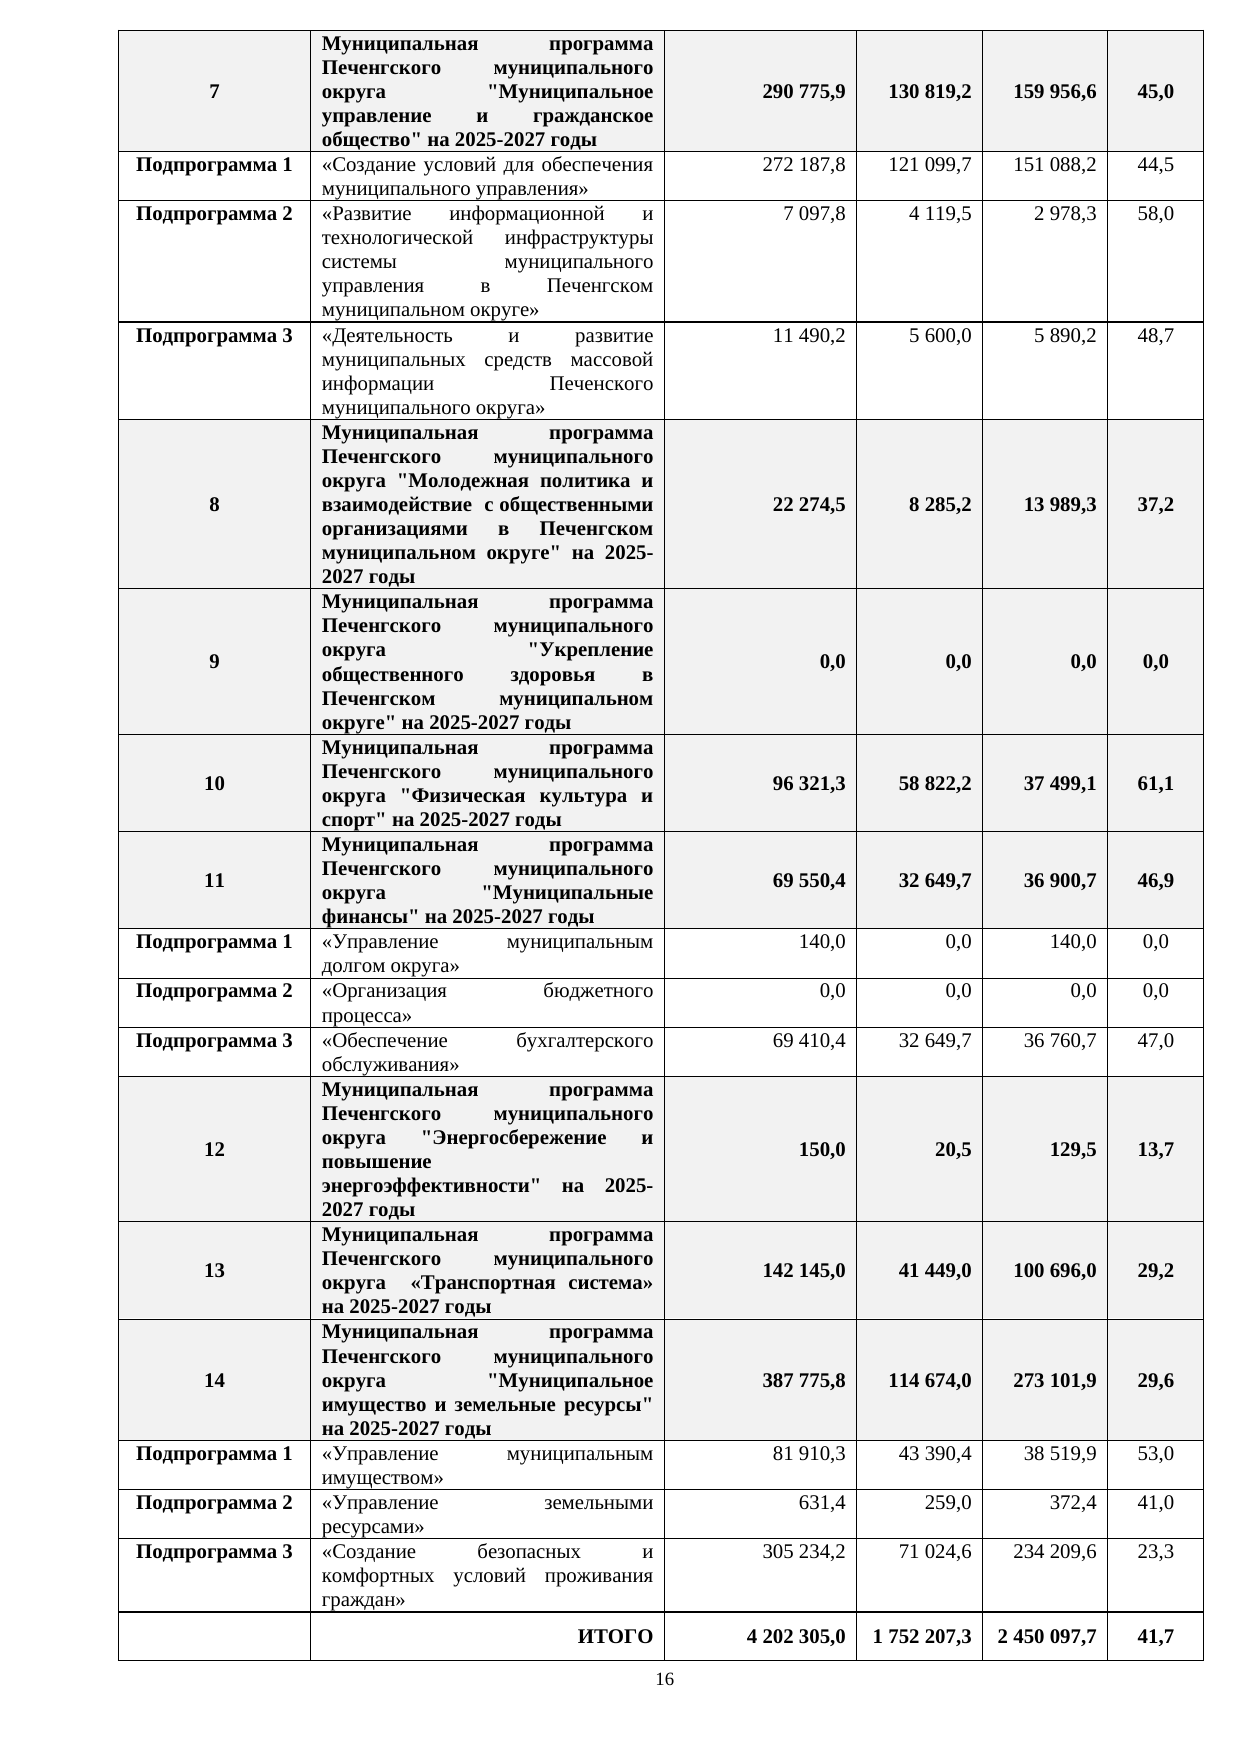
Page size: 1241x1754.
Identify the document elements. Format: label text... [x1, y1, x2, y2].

table_cell «Деятельность и развитие муниципальных средств массовой информации Печенского муниципального округа» [311, 323, 664, 419]
table_cell 47,0 [1108, 1028, 1203, 1076]
table_cell 58,0 [1108, 201, 1203, 321]
table_cell 32 649,7 [857, 832, 982, 928]
table_cell 305 234,2 [665, 1539, 856, 1611]
table_cell 37,2 [1108, 420, 1203, 588]
table_cell 41 449,0 [857, 1222, 982, 1318]
table_cell 20,5 [857, 1077, 982, 1221]
table_cell 32 649,7 [857, 1028, 982, 1076]
table_cell 151 088,2 [983, 152, 1107, 200]
table_cell Муниципальная программа Печенгского муниципального округа "Муниципальное имущество и земельные ресурсы" на 2025-2027 годы [311, 1320, 664, 1440]
table_cell 53,0 [1108, 1441, 1203, 1489]
table_cell 273 101,9 [983, 1320, 1107, 1440]
table_cell Подпрограмма 3 [119, 1539, 310, 1611]
table_cell 12 [119, 1077, 310, 1221]
table_cell «Создание безопасных и комфортных условий проживания граждан» [311, 1539, 664, 1611]
table_cell «Управление земельными ресурсами» [311, 1490, 664, 1538]
table_cell «Организация бюджетного процесса» [311, 979, 664, 1027]
table_cell Муниципальная программа Печенгского муниципального округа "Муниципальное управление и гражданское общество" на 2025-2027 годы [311, 31, 664, 151]
table_cell 272 187,8 [665, 152, 856, 200]
table_cell Муниципальная программа Печенгского муниципального округа "Укрепление общественного здоровья в Печенгском муниципальном округе" на 2025-2027 годы [311, 589, 664, 734]
table_cell Подпрограмма 1 [119, 152, 310, 200]
table_cell 140,0 [983, 929, 1107, 977]
table_cell 44,5 [1108, 152, 1203, 200]
table_cell Подпрограмма 1 [119, 929, 310, 977]
table_cell 61,1 [1108, 735, 1203, 831]
table_cell 8 285,2 [857, 420, 982, 588]
table_cell «Управление муниципальным долгом округа» [311, 929, 664, 977]
table_cell Подпрограмма 2 [119, 201, 310, 321]
table_cell 71 024,6 [857, 1539, 982, 1611]
table_cell 0,0 [857, 979, 982, 1027]
table_cell «Управление муниципальным имуществом» [311, 1441, 664, 1489]
table_cell 43 390,4 [857, 1441, 982, 1489]
table_cell 36 760,7 [983, 1028, 1107, 1076]
table_cell 13 989,3 [983, 420, 1107, 588]
table_cell Муниципальная программа Печенгского муниципального округа "Молодежная политика и взаимодействие с общественными организациями в Печенгском муниципальном округе" на 2025-2027 годы [311, 420, 664, 588]
table_cell 23,3 [1108, 1539, 1203, 1611]
table_cell 38 519,9 [983, 1441, 1107, 1489]
table_cell 0,0 [983, 979, 1107, 1027]
table_cell 36 900,7 [983, 832, 1107, 928]
table_cell 0,0 [857, 589, 982, 734]
table_cell Подпрограмма 2 [119, 1490, 310, 1538]
table_cell 631,4 [665, 1490, 856, 1538]
table_cell 234 209,6 [983, 1539, 1107, 1611]
table_cell Подпрограмма 2 [119, 979, 310, 1027]
table_cell 8 [119, 420, 310, 588]
table_cell 259,0 [857, 1490, 982, 1538]
table_cell 130 819,2 [857, 31, 982, 151]
table_cell 150,0 [665, 1077, 856, 1221]
table_cell 2 450 097,7 [983, 1613, 1107, 1660]
table_cell 5 600,0 [857, 323, 982, 419]
table_cell 0,0 [1108, 929, 1203, 977]
table_cell «Создание условий для обеспечения муниципального управления» [311, 152, 664, 200]
table_cell 1 752 207,3 [857, 1613, 982, 1660]
table_cell Муниципальная программа Печенгского муниципального округа "Муниципальные финансы" на 2025-2027 годы [311, 832, 664, 928]
table_cell 0,0 [1108, 589, 1203, 734]
table_cell «Развитие информационной и технологической инфраструктуры системы муниципального управления в Печенгском муниципальном округе» [311, 201, 664, 321]
table_cell «Обеспечение бухгалтерского обслуживания» [311, 1028, 664, 1076]
table_cell 41,7 [1108, 1613, 1203, 1660]
table_cell 29,2 [1108, 1222, 1203, 1318]
table_cell Подпрограмма 3 [119, 323, 310, 419]
table_cell 140,0 [665, 929, 856, 977]
table_cell 22 274,5 [665, 420, 856, 588]
table_cell 5 890,2 [983, 323, 1107, 419]
table_cell 100 696,0 [983, 1222, 1107, 1318]
table_cell 14 [119, 1320, 310, 1440]
table_cell Муниципальная программа Печенгского муниципального округа "Энергосбережение и повышение энергоэффективности" на 2025-2027 годы [311, 1077, 664, 1221]
table_cell 129,5 [983, 1077, 1107, 1221]
table_cell 41,0 [1108, 1490, 1203, 1538]
table_cell 0,0 [983, 589, 1107, 734]
table_cell 37 499,1 [983, 735, 1107, 831]
table_cell 46,9 [1108, 832, 1203, 928]
table_cell 4 202 305,0 [665, 1613, 856, 1660]
table_cell 121 099,7 [857, 152, 982, 200]
table_cell 0,0 [857, 929, 982, 977]
table_cell 114 674,0 [857, 1320, 982, 1440]
table_cell 0,0 [665, 979, 856, 1027]
table_cell 69 410,4 [665, 1028, 856, 1076]
table_cell 7 [119, 31, 310, 151]
table_cell Муниципальная программа Печенгского муниципального округа "Физическая культура и спорт" на 2025-2027 годы [311, 735, 664, 831]
table_cell 290 775,9 [665, 31, 856, 151]
table_cell 81 910,3 [665, 1441, 856, 1489]
table_cell 0,0 [665, 589, 856, 734]
table_cell Подпрограмма 1 [119, 1441, 310, 1489]
table_cell 13,7 [1108, 1077, 1203, 1221]
table_cell 69 550,4 [665, 832, 856, 928]
table_cell 48,7 [1108, 323, 1203, 419]
table_cell ИТОГО [311, 1613, 664, 1660]
table_cell 9 [119, 589, 310, 734]
table_cell 58 822,2 [857, 735, 982, 831]
table_cell 11 [119, 832, 310, 928]
table_cell 159 956,6 [983, 31, 1107, 151]
table_cell 7 097,8 [665, 201, 856, 321]
table_cell 2 978,3 [983, 201, 1107, 321]
table_cell Муниципальная программа Печенгского муниципального округа «Транспортная система» на 2025-2027 годы [311, 1222, 664, 1318]
table_cell 96 321,3 [665, 735, 856, 831]
table_cell 387 775,8 [665, 1320, 856, 1440]
table_cell 372,4 [983, 1490, 1107, 1538]
table_cell [119, 1613, 310, 1660]
table_cell 45,0 [1108, 31, 1203, 151]
table_cell 11 490,2 [665, 323, 856, 419]
table_cell Подпрограмма 3 [119, 1028, 310, 1076]
table_cell 13 [119, 1222, 310, 1318]
table_cell 10 [119, 735, 310, 831]
table_cell 142 145,0 [665, 1222, 856, 1318]
table_cell 0,0 [1108, 979, 1203, 1027]
table_cell 29,6 [1108, 1320, 1203, 1440]
table_cell 4 119,5 [857, 201, 982, 321]
